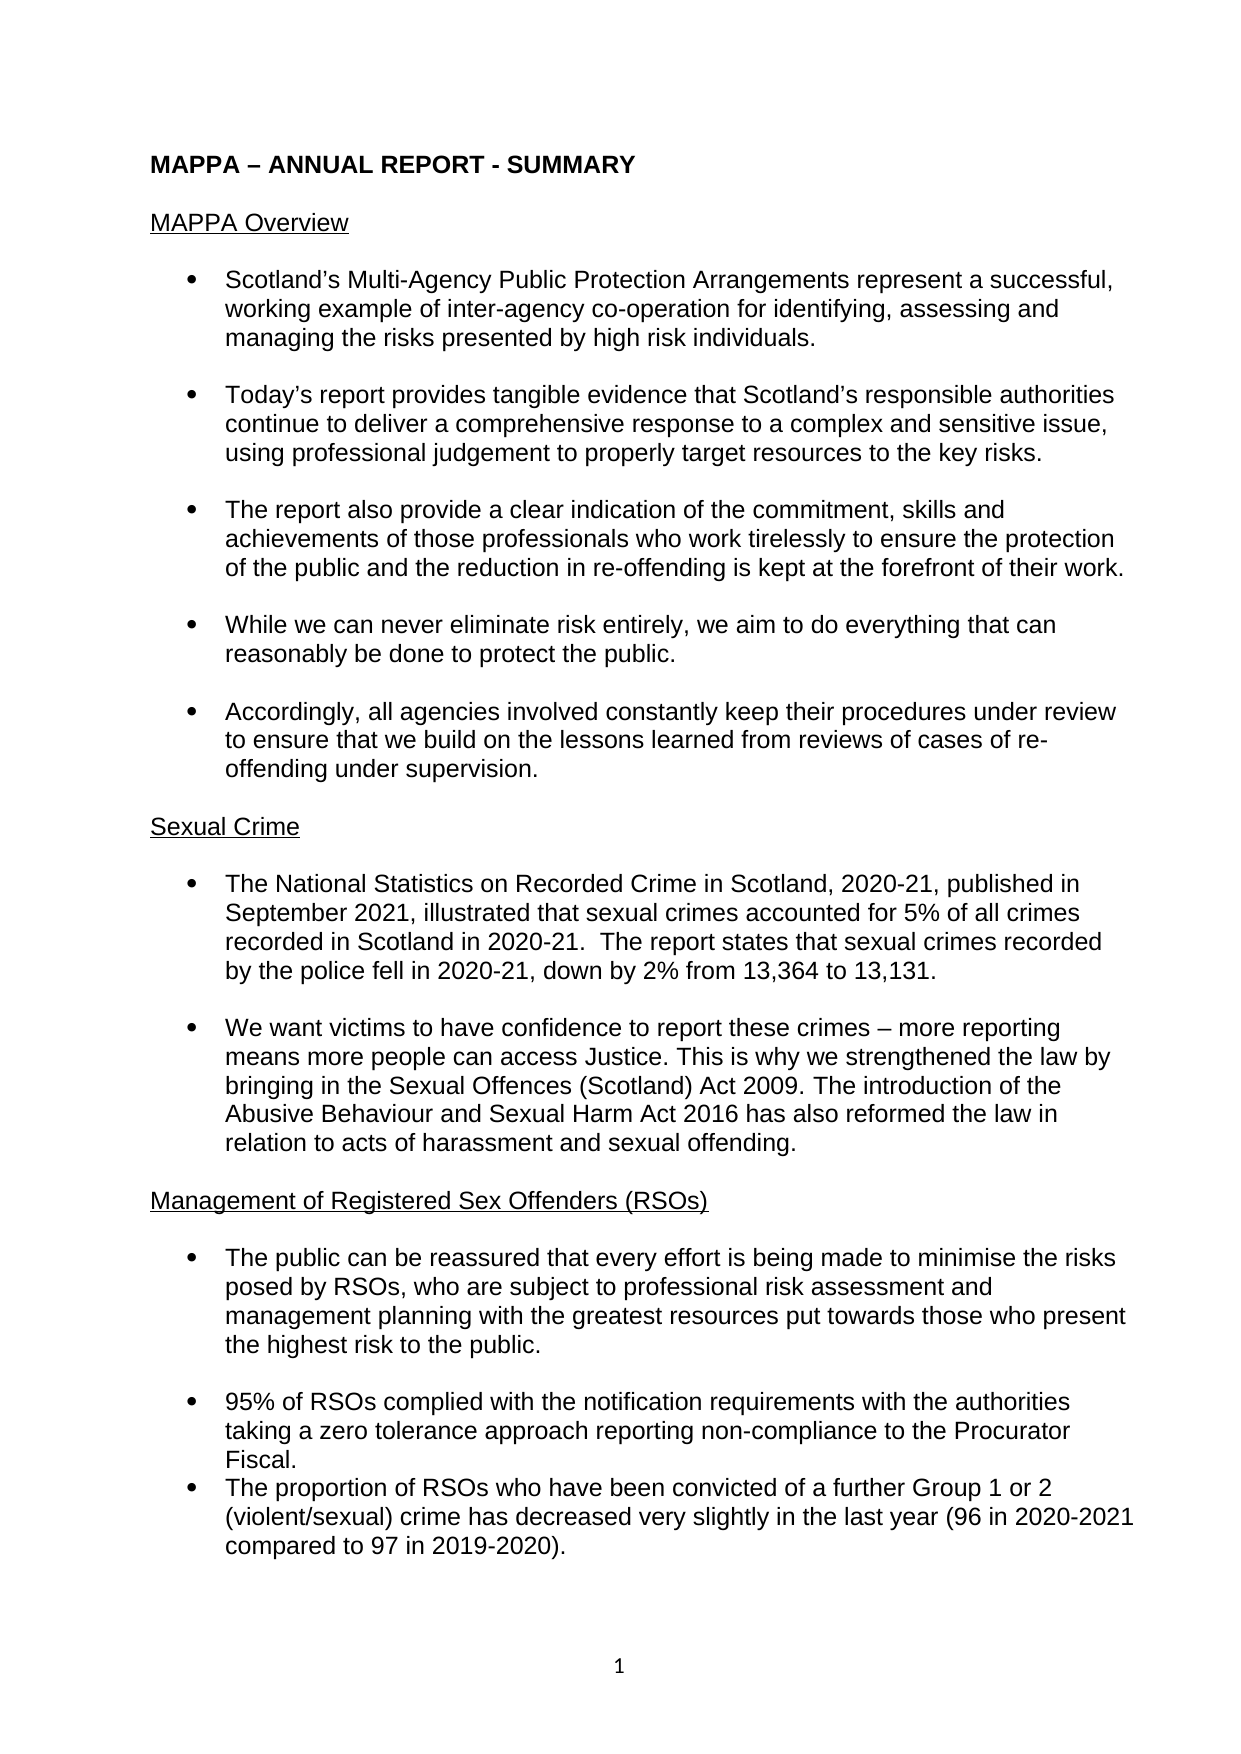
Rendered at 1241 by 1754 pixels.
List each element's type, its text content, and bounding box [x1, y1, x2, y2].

text Sexual Crime [150, 812, 1137, 841]
text MAPPA Overview [150, 207, 1137, 236]
list Accordingly, all agencies involved constantly keep their procedures under review to ensure that we build on the lessons learned from reviews of cases of re-offending under supervision. [187, 697, 1137, 783]
list We want victims to have confidence to report these crimes – more reporting means more people can access Justice. This is why we strengthened the law by bringing in the Sexual Offences (Scotland) Act 2009. The introduction of the Abusive Behaviour and Sexual Harm Act 2016 has also reformed the law in relation to acts of harassment and sexual offending. [187, 1013, 1137, 1157]
list Scotland’s Multi-Agency Public Protection Arrangements represent a successful, working example of inter-agency co-operation for identifying, assessing and managing the risks presented by high risk individuals. [187, 265, 1137, 351]
list The report also provide a clear indication of the commitment, skills and achievements of those professionals who work tirelessly to ensure the protection of the public and the reduction in re-offending is kept at the forefront of their work. [187, 495, 1137, 582]
text MAPPA – ANNUAL REPORT - Summary [150, 150, 1137, 179]
list The National Statistics on Recorded Crime in Scotland, 2020-21, published in September 2021, illustrated that sexual crimes accounted for 5% of all crimes recorded in Scotland in 2020-21. The report states that sexual crimes recorded by the police fell in 2020-21, down by 2% from 13,364 to 13,131. [187, 869, 1137, 984]
list While we can never eliminate risk entirely, we aim to do everything that can reasonably be done to protect the public. [187, 610, 1137, 668]
list 95% of RSOs complied with the notification requirements with the authorities taking a zero tolerance approach reporting non-compliance to the Procurator Fiscal. [187, 1387, 1137, 1473]
list The public can be reassured that every effort is being made to minimise the risks posed by RSOs, who are subject to professional risk assessment and management planning with the greatest resources put towards those who present the highest risk to the public. [187, 1243, 1137, 1358]
list Today’s report provides tangible evidence that Scotland’s responsible authorities continue to deliver a comprehensive response to a complex and sensitive issue, using professional judgement to properly target resources to the key risks. [187, 380, 1137, 466]
text Management of Registered Sex Offenders (RSOs) [150, 1186, 1137, 1214]
list The proportion of RSOs who have been convicted of a further Group 1 or 2 (violent/sexual) crime has decreased very slightly in the last year (96 in 2020-2021 compared to 97 in 2019-2020). [187, 1473, 1137, 1560]
